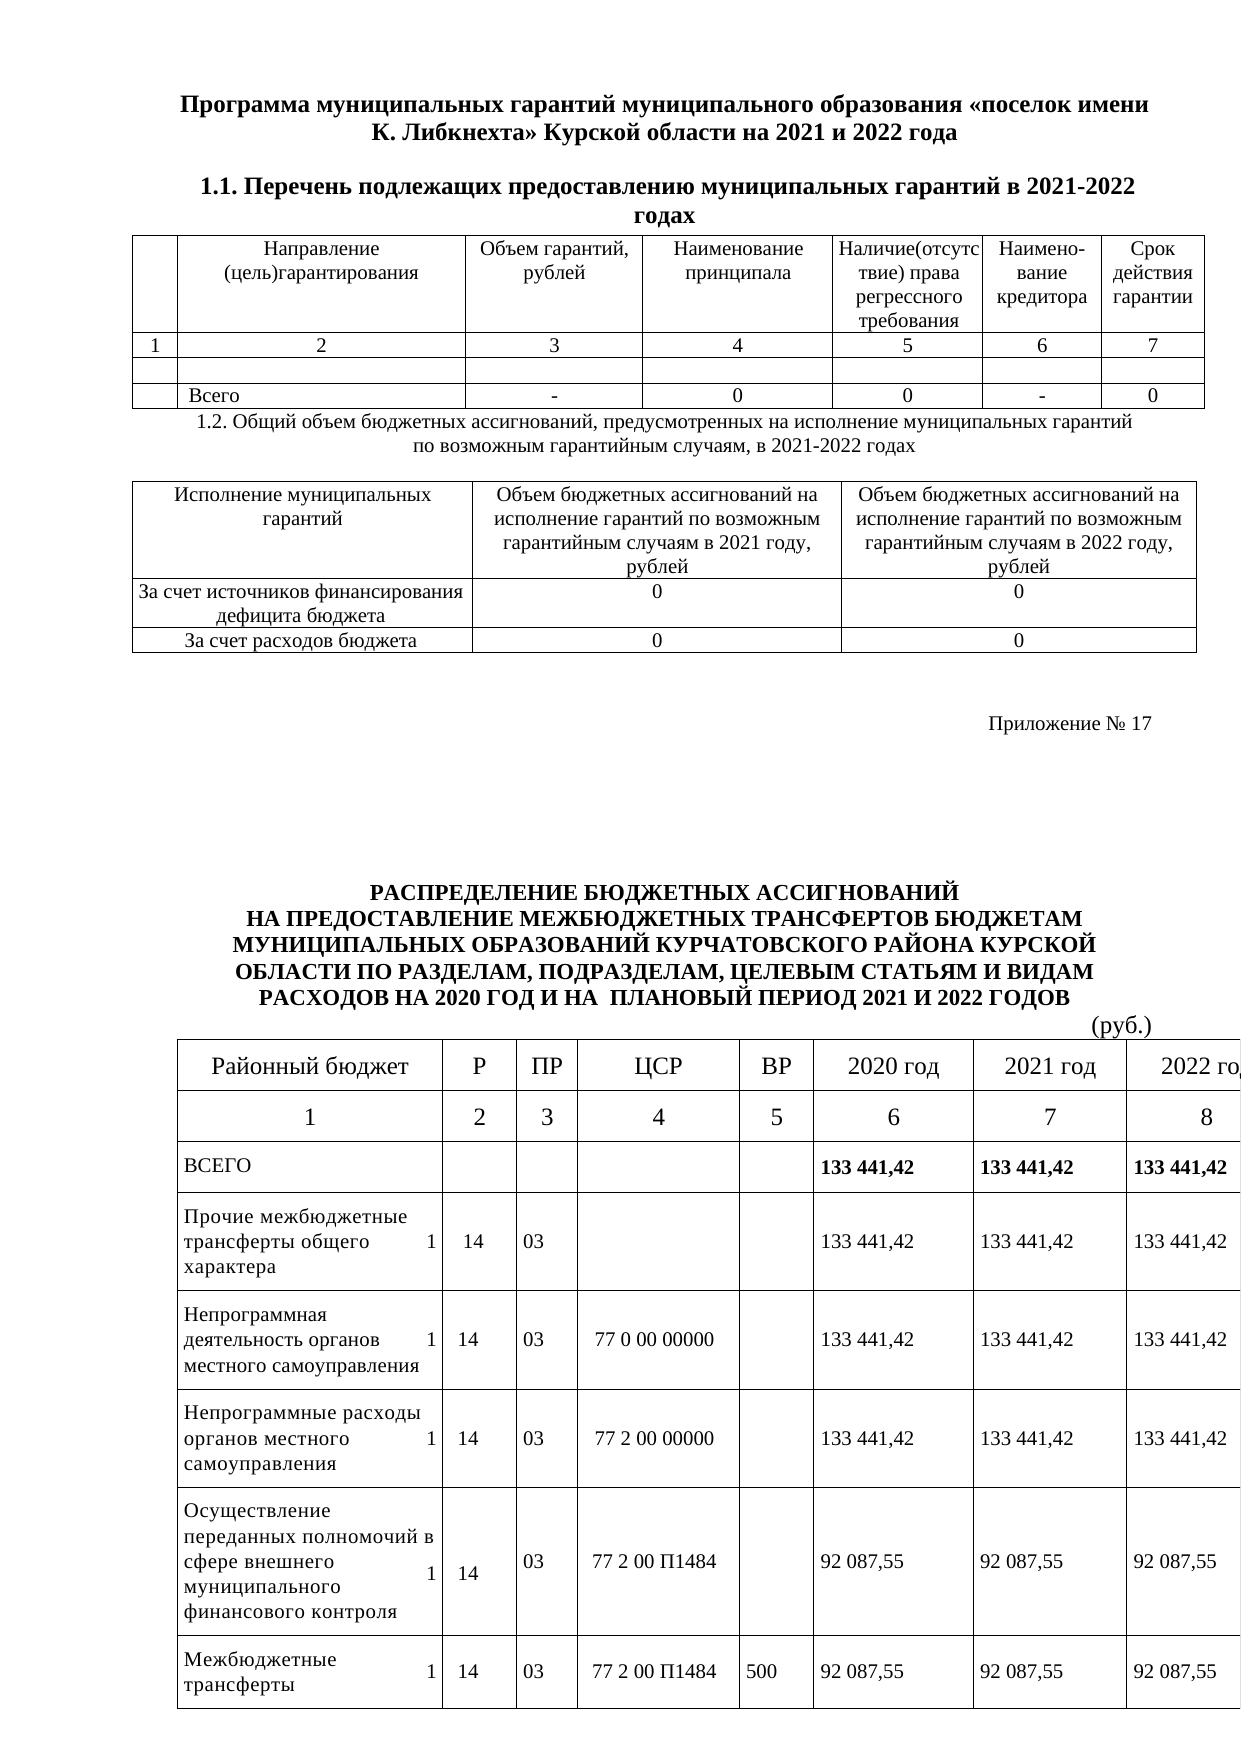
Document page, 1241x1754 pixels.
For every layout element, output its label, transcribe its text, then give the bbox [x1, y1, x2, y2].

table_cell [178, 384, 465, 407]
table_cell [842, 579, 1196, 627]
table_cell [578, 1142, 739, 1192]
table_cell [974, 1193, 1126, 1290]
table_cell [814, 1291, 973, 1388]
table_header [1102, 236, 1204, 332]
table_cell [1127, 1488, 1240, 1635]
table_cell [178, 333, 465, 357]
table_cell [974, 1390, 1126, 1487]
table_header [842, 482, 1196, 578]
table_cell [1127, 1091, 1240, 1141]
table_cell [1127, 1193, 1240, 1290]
text по возможным гарантийным случаям, в 2021-2022 годах [177, 433, 1152, 457]
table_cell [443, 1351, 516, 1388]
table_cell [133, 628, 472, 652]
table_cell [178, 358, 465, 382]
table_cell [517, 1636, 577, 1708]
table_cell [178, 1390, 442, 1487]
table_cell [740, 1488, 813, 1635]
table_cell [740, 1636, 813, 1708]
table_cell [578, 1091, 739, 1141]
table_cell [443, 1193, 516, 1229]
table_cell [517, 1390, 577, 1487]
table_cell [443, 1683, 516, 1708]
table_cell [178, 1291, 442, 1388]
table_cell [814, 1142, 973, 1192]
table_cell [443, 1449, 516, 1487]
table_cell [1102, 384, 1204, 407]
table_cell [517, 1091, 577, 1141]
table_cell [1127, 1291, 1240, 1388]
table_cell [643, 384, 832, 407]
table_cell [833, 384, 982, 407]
text 1.2. Общий объем бюджетных ассигнований, предусмотренных на исполнение муниципальных гарантий [177, 409, 1152, 433]
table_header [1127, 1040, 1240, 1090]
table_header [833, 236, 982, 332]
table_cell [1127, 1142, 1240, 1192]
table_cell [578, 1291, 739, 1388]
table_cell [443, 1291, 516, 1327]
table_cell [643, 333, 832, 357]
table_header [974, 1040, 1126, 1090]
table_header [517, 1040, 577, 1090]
text РАСПРЕДЕЛЕНИЕ БЮДЖЕТНЫХ АССИГНОВАНИЙ [177, 879, 1152, 905]
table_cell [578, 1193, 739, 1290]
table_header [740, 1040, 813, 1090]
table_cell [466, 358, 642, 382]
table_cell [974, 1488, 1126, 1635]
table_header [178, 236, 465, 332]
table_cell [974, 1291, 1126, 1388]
text Приложение № 17 [177, 711, 1152, 735]
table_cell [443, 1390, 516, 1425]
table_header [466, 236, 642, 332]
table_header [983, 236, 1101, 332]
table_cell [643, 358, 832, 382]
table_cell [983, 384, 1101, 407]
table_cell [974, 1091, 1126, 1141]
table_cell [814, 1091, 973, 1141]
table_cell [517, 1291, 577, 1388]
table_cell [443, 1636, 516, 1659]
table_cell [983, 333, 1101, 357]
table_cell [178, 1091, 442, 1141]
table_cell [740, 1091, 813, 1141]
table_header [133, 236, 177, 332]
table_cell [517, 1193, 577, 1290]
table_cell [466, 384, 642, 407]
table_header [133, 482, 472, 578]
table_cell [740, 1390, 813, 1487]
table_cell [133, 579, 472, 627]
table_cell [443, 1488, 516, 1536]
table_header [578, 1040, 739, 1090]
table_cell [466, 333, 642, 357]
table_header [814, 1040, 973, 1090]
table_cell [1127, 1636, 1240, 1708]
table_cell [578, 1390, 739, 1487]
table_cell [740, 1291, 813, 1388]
text МУНИЦИПАЛЬНЫХ ОБРАЗОВАНИЙ КУРЧАТОВСКОГО РАЙОНА КУРСКОЙ ОБЛАСТИ ПО РАЗДЕЛАМ, ПОДРАЗДЕЛАМ, ЦЕЛЕВЫМ СТАТЬЯМ И ВИДАМ РАСХОДОВ НА 2020 ГОД И НА ПЛАНОВЫЙ ПЕРИОД 2021 И 2022 ГОДОВ [177, 931, 1152, 1010]
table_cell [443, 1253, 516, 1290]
text НА ПРЕДОСТАВЛЕНИЕ МЕЖБЮДЖЕТНЫХ ТРАНСФЕРТОВ БЮДЖЕТАМ [177, 905, 1152, 931]
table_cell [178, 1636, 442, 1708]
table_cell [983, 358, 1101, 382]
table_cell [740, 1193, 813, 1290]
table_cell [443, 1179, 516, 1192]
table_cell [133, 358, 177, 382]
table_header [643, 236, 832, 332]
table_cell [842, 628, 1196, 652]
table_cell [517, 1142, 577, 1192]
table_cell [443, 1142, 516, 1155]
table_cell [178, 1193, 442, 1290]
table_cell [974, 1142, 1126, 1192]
subtitle Программа муниципальных гарантий муниципального образования «поселок имени К. Либкнехта» Курской области на 2021 и 2022 года [177, 89, 1152, 146]
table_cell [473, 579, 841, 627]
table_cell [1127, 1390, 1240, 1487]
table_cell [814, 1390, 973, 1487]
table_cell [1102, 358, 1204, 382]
subtitle 1.1. Перечень подлежащих предоставлению муниципальных гарантий в 2021-2022 годах [177, 171, 1152, 229]
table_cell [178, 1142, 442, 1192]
text (руб.) [177, 1010, 1152, 1039]
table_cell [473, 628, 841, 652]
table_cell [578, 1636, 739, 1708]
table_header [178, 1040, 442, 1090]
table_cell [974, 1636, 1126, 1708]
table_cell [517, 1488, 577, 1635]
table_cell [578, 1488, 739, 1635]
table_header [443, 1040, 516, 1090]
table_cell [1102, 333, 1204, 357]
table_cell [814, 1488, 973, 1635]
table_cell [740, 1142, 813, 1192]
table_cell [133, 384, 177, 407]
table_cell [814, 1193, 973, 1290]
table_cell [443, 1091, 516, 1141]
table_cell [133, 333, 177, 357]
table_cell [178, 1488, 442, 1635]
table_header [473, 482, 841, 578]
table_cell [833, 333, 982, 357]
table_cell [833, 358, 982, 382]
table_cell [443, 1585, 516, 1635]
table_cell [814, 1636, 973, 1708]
